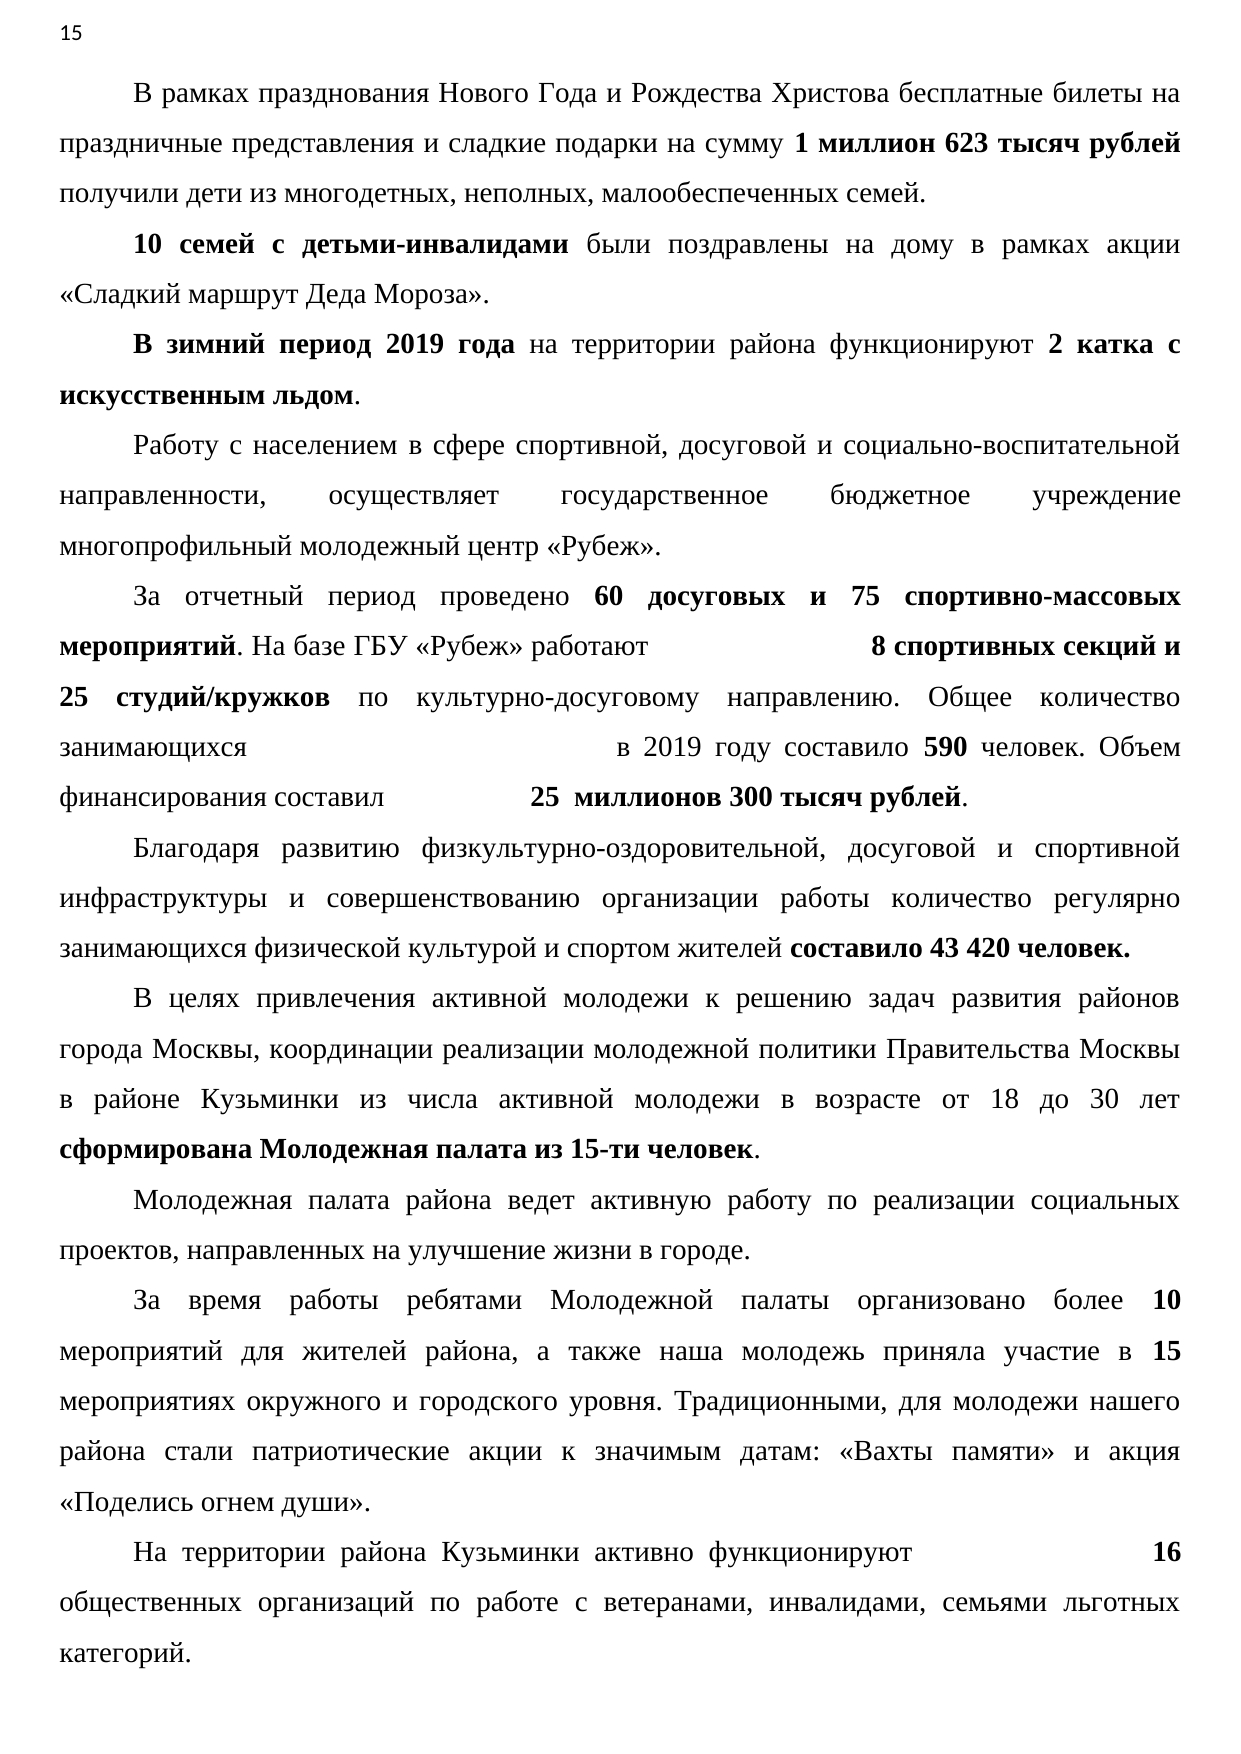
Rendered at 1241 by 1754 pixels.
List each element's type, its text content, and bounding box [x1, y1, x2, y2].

text В рамках празднования Нового Года и Рождества Христова бесплатные билеты на праздничные представления и сладкие подарки на сумму 1 миллион 623 тысяч рублей получили дети из многодетных, неполных, малообеспеченных семей. [59, 75, 1181, 209]
text На территории района Кузьминки активно функционируют 16 общественных организаций по работе с ветеранами, инвалидами, семьями льготных категорий. [59, 1534, 1181, 1668]
text В зимний период 2019 года на территории района функционируют 2 катка с искусственным льдом. [59, 327, 1181, 410]
text Молодежная палата района ведет активную работу по реализации социальных проектов, направленных на улучшение жизни в городе. [59, 1182, 1181, 1266]
list За отчетный период проведено 60 досуговых и 75 спортивно-массовых мероприятий. На базе ГБУ «Рубеж» работают 8 спортивных секций и 25 студий/кружков по культурно-досуговому направлению. Общее количество занимающихся в 2019 году составило 590 человек. Объем финансирования составил 25 миллионов 300 тысяч рублей. [59, 578, 1181, 813]
text Благодаря развитию физкультурно-оздоровительной, досуговой и спортивной инфраструктуры и совершенствованию организации работы количество регулярно занимающихся физической культурой и спортом жителей составило 43 420 человек. [59, 830, 1181, 964]
text За время работы ребятами Молодежной палаты организовано более 10 мероприятий для жителей района, а также наша молодежь приняла участие в 15 мероприятиях окружного и городского уровня. Традиционными, для молодежи нашего района стали патриотические акции к значимым датам: «Вахты памяти» и акция «Поделись огнем души». [59, 1282, 1181, 1517]
text В целях привлечения активной молодежи к решению задач развития районов города Москвы, координации реализации молодежной политики Правительства Москвы в районе Кузьминки из числа активной молодежи в возрасте от 18 до 30 лет сформирована Молодежная палата из 15-ти человек. [59, 981, 1181, 1165]
text 10 семей с детьми-инвалидами были поздравлены на дому в рамках акции «Сладкий маршрут Деда Мороза». [59, 226, 1181, 310]
list Работу с населением в сфере спортивной, досуговой и социально-воспитательной направленности, осуществляет государственное бюджетное учреждение многопрофильный молодежный центр «Рубеж». [59, 427, 1181, 561]
